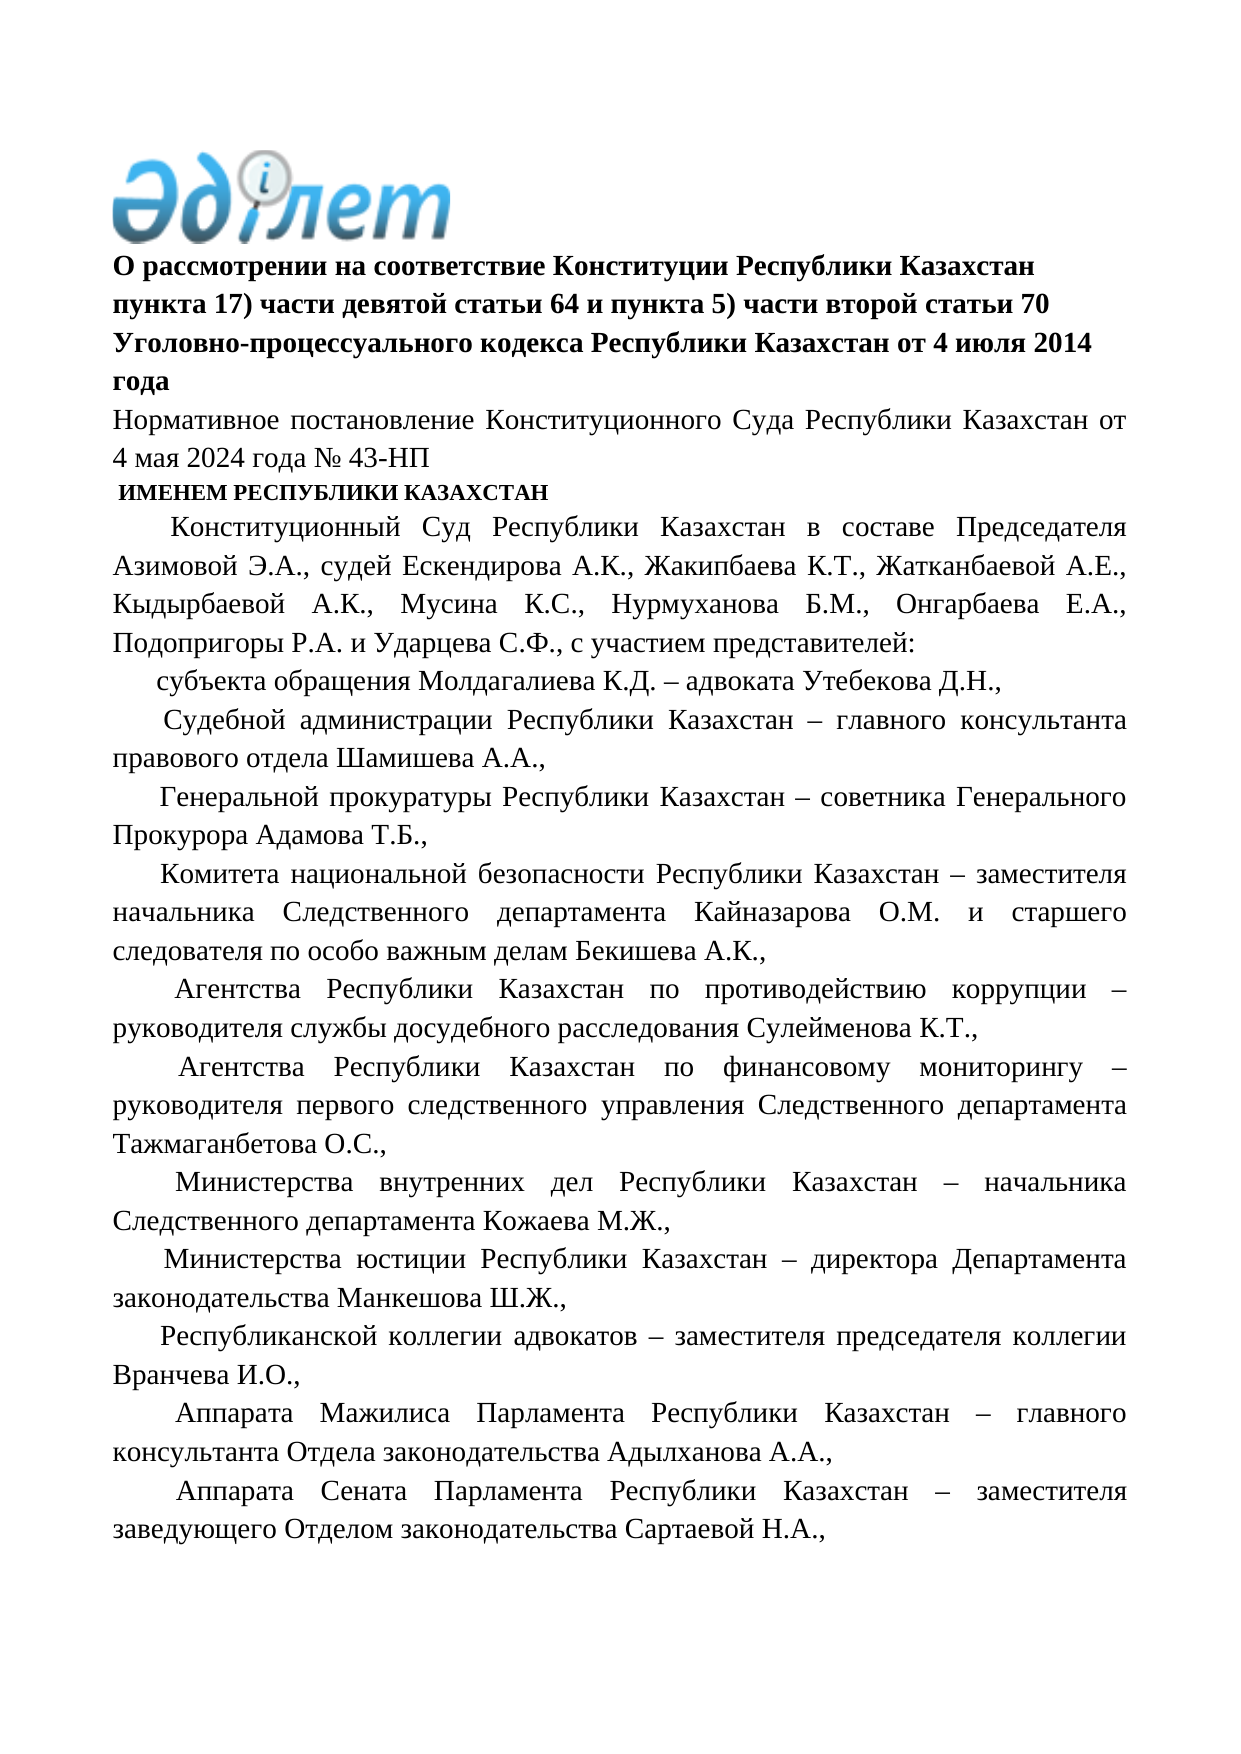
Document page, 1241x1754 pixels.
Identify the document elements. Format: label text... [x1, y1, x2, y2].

text О рассмотрении на соответствие Конституции Республики Казахстан пункта 17) части девятой статьи 64 и пункта 5) части второй статьи 70 Уголовно-процессуального кодекса Республики Казахстан от 4 июля 2014 года [112, 248, 1128, 397]
text Министерства внутренних дел Республики Казахстан – начальника Следственного департамента Кожаева М.Ж., [112, 1164, 1128, 1236]
text Конституционный Суд Республики Казахстан в составе Председателя Азимовой Э.А., судей Ескендирова А.К., Жакипбаева К.Т., Жатканбаевой А.Е., Кыдырбаевой А.К., Мусина К.С., Нурмуханова Б.М., Онгарбаева Е.А., Подопригоры Р.А. и Ударцева С.Ф., с участием представителей: [112, 509, 1128, 658]
text Аппарата Сената Парламента Республики Казахстан – заместителя заведующего Отделом законодательства Сартаевой Н.А., [112, 1473, 1128, 1545]
text Республиканской коллегии адвокатов – заместителя председателя коллегии Вранчева И.О., [112, 1318, 1128, 1391]
picture [112, 150, 451, 244]
text Генеральной прокуратуры Республики Казахстан – советника Генерального Прокурора Адамова Т.Б., [112, 779, 1128, 851]
text Министерства юстиции Республики Казахстан – директора Департамента законодательства Манкешова Ш.Ж., [112, 1241, 1128, 1313]
text Нормативное постановление Конституционного Суда Республики Казахстан от 4 мая 2024 года № 43-НП [112, 402, 1128, 474]
text Комитета национальной безопасности Республики Казахстан – заместителя начальника Следственного департамента Кайназарова О.М. и старшего следователя по особо важным делам Бекишева А.К., [112, 856, 1128, 967]
text Судебной администрации Республики Казахстан – главного консультанта правового отдела Шамишева А.А., [112, 702, 1128, 774]
text Агентства Республики Казахстан по противодействию коррупции –руководителя службы досудебного расследования Сулейменова К.Т., [112, 972, 1128, 1044]
text Агентства Республики Казахстан по финансовому мониторингу – руководителя первого следственного управления Следственного департамента Тажмаганбетова О.С., [112, 1049, 1128, 1159]
text ИМЕНЕМ РЕСПУБЛИКИ КАЗАХСТАН [112, 479, 1128, 505]
text Аппарата Мажилиса Парламента Республики Казахстан – главного консультанта Отдела законодательства Адылханова А.А., [112, 1396, 1128, 1468]
text субъекта обращения Молдагалиева К.Д. – адвоката Утебекова Д.Н., [112, 663, 1128, 697]
